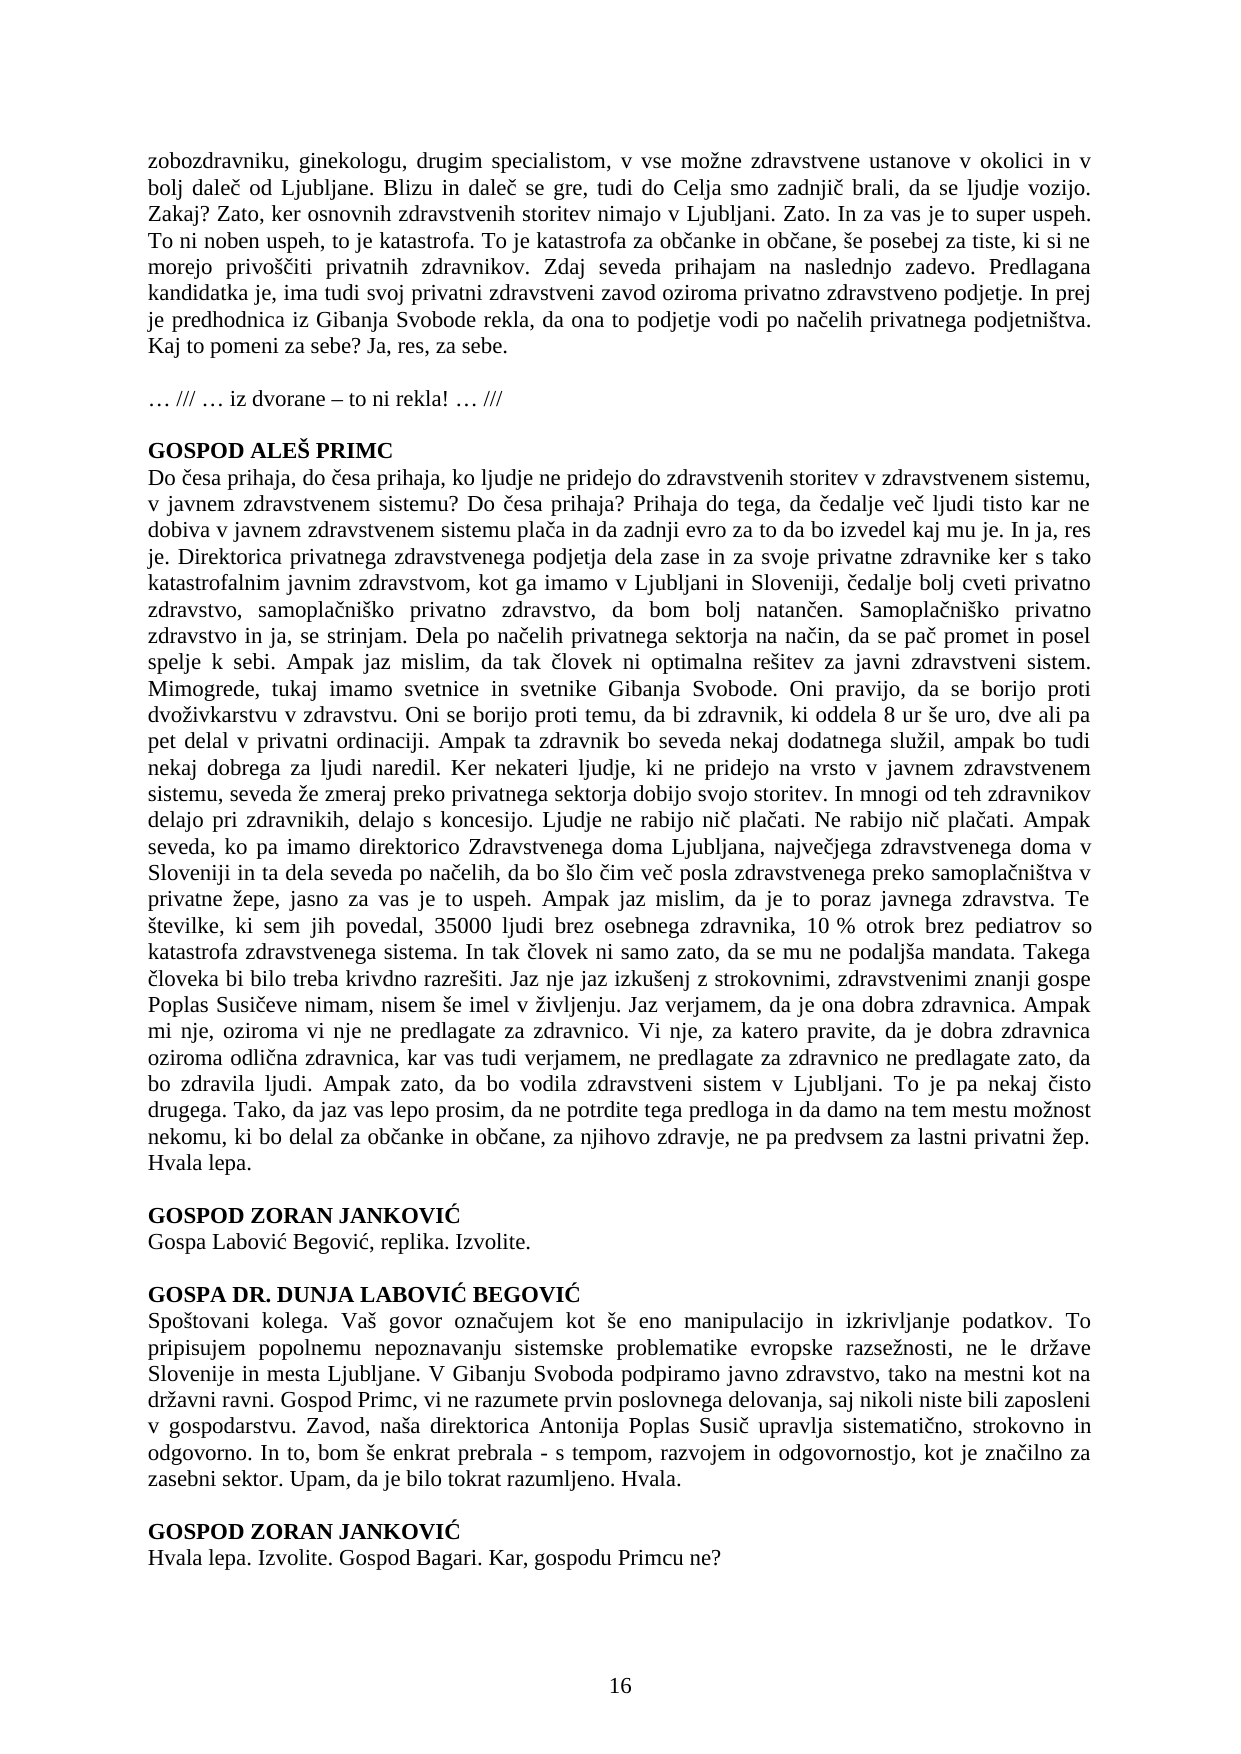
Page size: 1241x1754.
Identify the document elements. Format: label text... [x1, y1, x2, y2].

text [148, 148, 1093, 358]
text Spoštovani kolega. Vaš govor označujem kot še eno manipulacijo in izkrivljanje podatkov. To pripisujem popolnemu nepoznavanju sistemske problematike evropske razsežnosti, ne le države Slovenije in mesta Ljubljane. V Gibanju Svoboda podpiramo javno zdravstvo, tako na mestni kot na državni ravni. Gospod Primc, vi ne razumete prvin poslovnega delovanja, saj nikoli niste bili zaposleni v gospodarstvu. Zavod, naša direktorica Antonija Poplas Susič upravlja sistematično, strokovno in odgovorno. In to, bom še enkrat prebrala - s tempom, razvojem in odgovornostjo, kot je značilno za zasebni sektor. Upam, da je bilo tokrat razumljeno. Hvala. [148, 1307, 1093, 1492]
text GOSPOD ZORAN JANKOVIĆ [148, 1202, 1093, 1228]
text GOSPOD ALEŠ PRIMC [148, 437, 1093, 464]
text GOSPA DR. DUNJA LABOVIĆ BEGOVIĆ [148, 1281, 1093, 1307]
text … /// … iz dvorane – to ni rekla! … /// [148, 385, 1093, 411]
text Do česa prihaja, do česa prihaja, ko ljudje ne pridejo do zdravstvenih storitev v zdravstvenem sistemu, v javnem zdravstvenem sistemu? Do česa prihaja? Prihaja do tega, da čedalje več ljudi tisto kar ne dobiva v javnem zdravstvenem sistemu plača in da zadnji evro za to da bo izvedel kaj mu je. In ja, res je. Direktorica privatnega zdravstvenega podjetja dela zase in za svoje privatne zdravnike ker s tako katastrofalnim javnim zdravstvom, kot ga imamo v Ljubljani in Sloveniji, čedalje bolj cveti privatno zdravstvo, samoplačniško privatno zdravstvo, da bom bolj natančen. Samoplačniško privatno zdravstvo in ja, se strinjam. Dela po načelih privatnega sektorja na način, da se pač promet in posel spelje k sebi. Ampak jaz mislim, da tak človek ni optimalna rešitev za javni zdravstveni sistem. Mimogrede, tukaj imamo svetnice in svetnike Gibanja Svobode. Oni pravijo, da se borijo proti dvoživkarstvu v zdravstvu. Oni se borijo proti temu, da bi zdravnik, ki oddela 8 ur še uro, dve ali pa pet delal v privatni ordinaciji. Ampak ta zdravnik bo seveda nekaj dodatnega služil, ampak bo tudi nekaj dobrega za ljudi naredil. Ker nekateri ljudje, ki ne pridejo na vrsto v javnem zdravstvenem sistemu, seveda že zmeraj preko privatnega sektorja dobijo svojo storitev. In mnogi od teh zdravnikov delajo pri zdravnikih, delajo s koncesijo. Ljudje ne rabijo nič plačati. Ne rabijo nič plačati. Ampak seveda, ko pa imamo direktorico Zdravstvenega doma Ljubljana, največjega zdravstvenega doma v Sloveniji in ta dela seveda po načelih, da bo šlo čim več posla zdravstvenega preko samoplačništva v privatne žepe, jasno za vas je to uspeh. Ampak jaz mislim, da je to poraz javnega zdravstva. Te številke, ki sem jih povedal, 35000 ljudi brez osebnega zdravnika, 10 % otrok brez pediatrov so katastrofa zdravstvenega sistema. In tak človek ni samo zato, da se mu ne podaljša mandata. Takega človeka bi bilo treba krivdno razrešiti. Jaz nje jaz izkušenj z strokovnimi, zdravstvenimi znanji gospe Poplas Susičeve nimam, nisem še imel v življenju. Jaz verjamem, da je ona dobra zdravnica. Ampak mi nje, oziroma vi nje ne predlagate za zdravnico. Vi nje, za katero pravite, da je dobra zdravnica oziroma odlična zdravnica, kar vas tudi verjamem, ne predlagate za zdravnico ne predlagate zato, da bo zdravila ljudi. Ampak zato, da bo vodila zdravstveni sistem v Ljubljani. To je pa nekaj čisto drugega. Tako, da jaz vas lepo prosim, da ne potrdite tega predloga in da damo na tem mestu možnost nekomu, ki bo delal za občanke in občane, za njihovo zdravje, ne pa predvsem za lastni privatni žep. Hvala lepa. [148, 464, 1093, 1175]
text Hvala lepa. Izvolite. Gospod Bagari. Kar, gospodu Primcu ne? [148, 1544, 1093, 1571]
text Gospa Labović Begović, replika. Izvolite. [148, 1228, 1093, 1254]
text GOSPOD ZORAN JANKOVIĆ [148, 1518, 1093, 1544]
